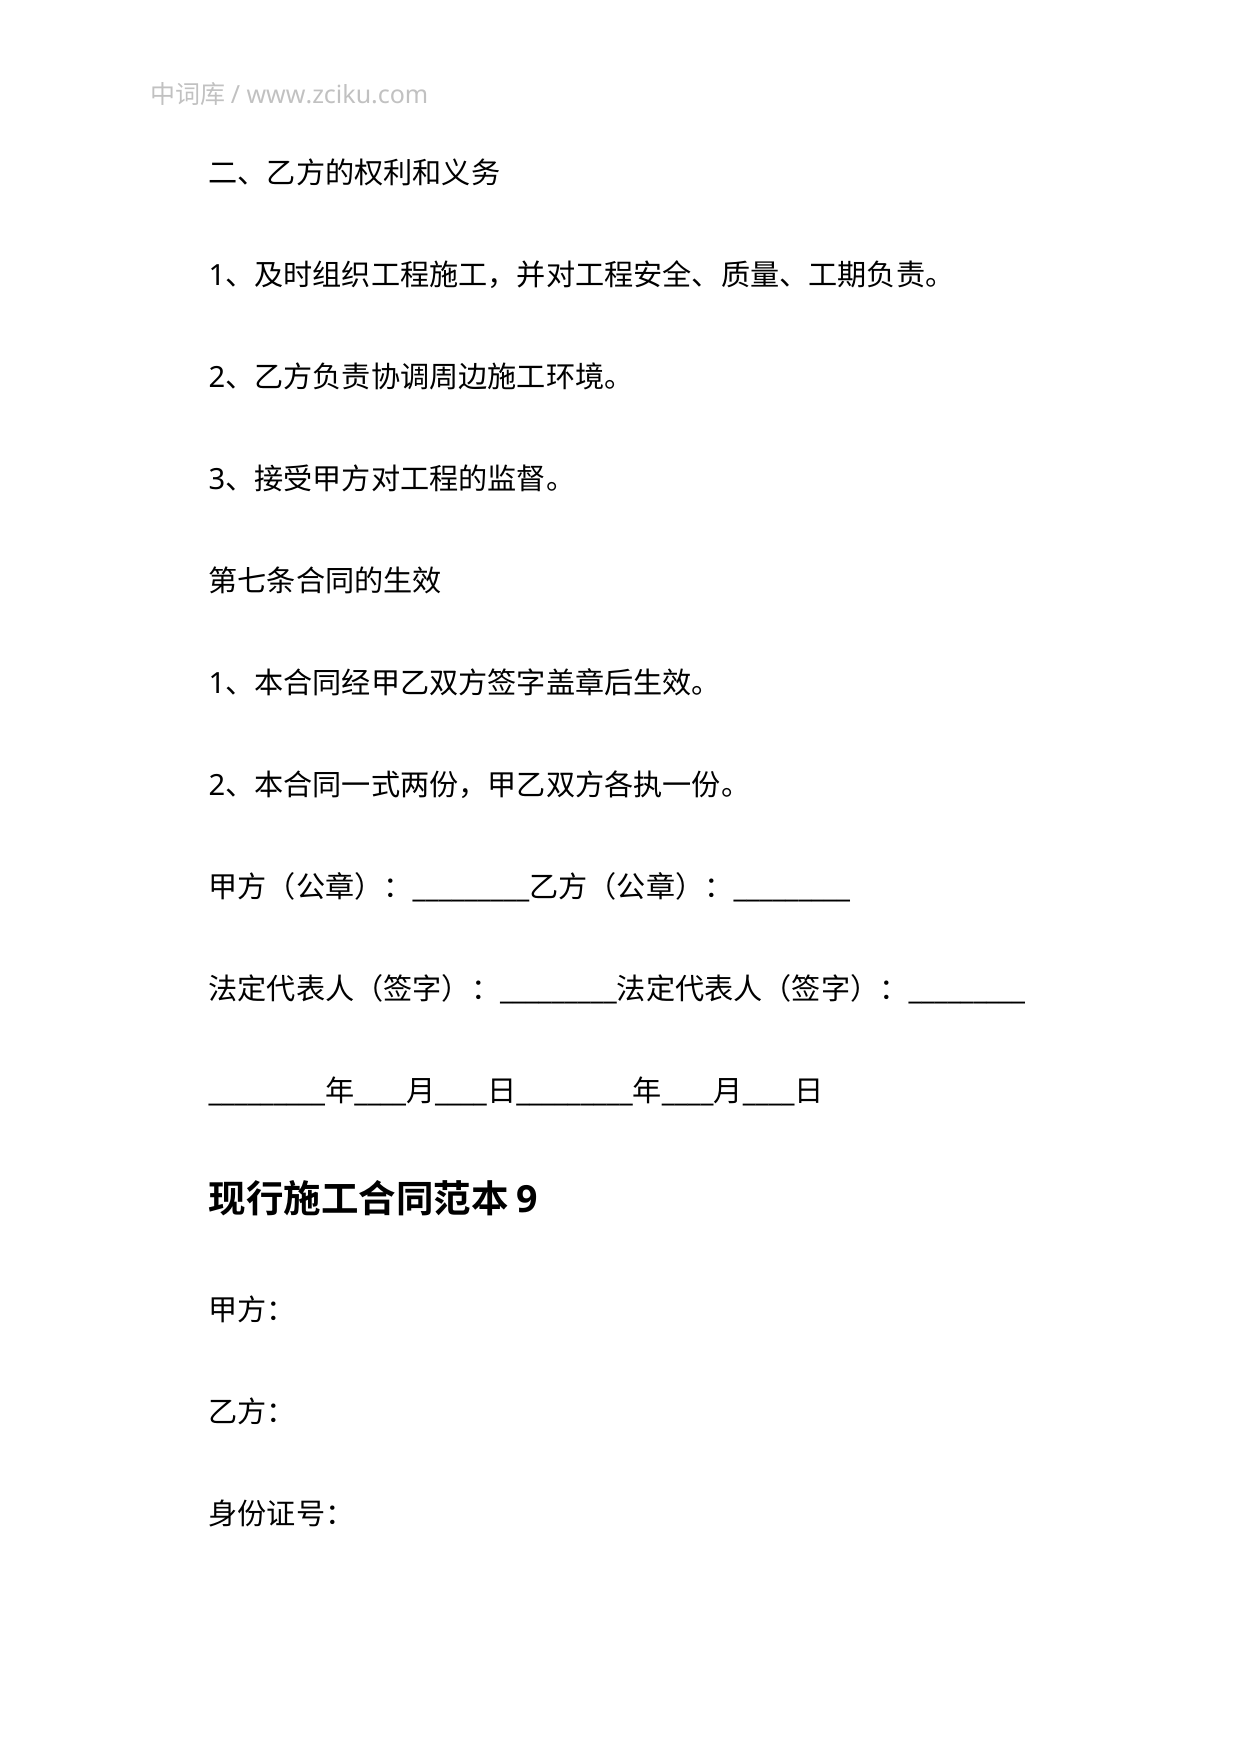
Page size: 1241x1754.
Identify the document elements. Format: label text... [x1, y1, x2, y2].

text 法定代表人（签字）：_________法定代表人（签字）：_________ [150, 965, 1090, 1008]
text 现行施工合同范本9 [150, 1169, 1090, 1224]
text 2、本合同一式两份，甲乙双方各执一份。 [150, 761, 1090, 804]
text 甲方： [150, 1287, 1090, 1329]
text 3、接受甲方对工程的监督。 [150, 456, 1090, 498]
text 乙方： [150, 1389, 1090, 1431]
text 身份证号： [150, 1491, 1090, 1533]
text 1、本合同经甲乙双方签字盖章后生效。 [150, 659, 1090, 702]
text 1、及时组织工程施工，并对工程安全、质量、工期负责。 [150, 252, 1090, 294]
text 2、乙方负责协调周边施工环境。 [150, 354, 1090, 396]
text 二、乙方的权利和义务 [150, 150, 1090, 192]
text _________年____月____日_________年____月____日 [150, 1067, 1090, 1110]
text 第七条合同的生效 [150, 558, 1090, 600]
text 甲方（公章）：_________乙方（公章）：_________ [150, 863, 1090, 906]
